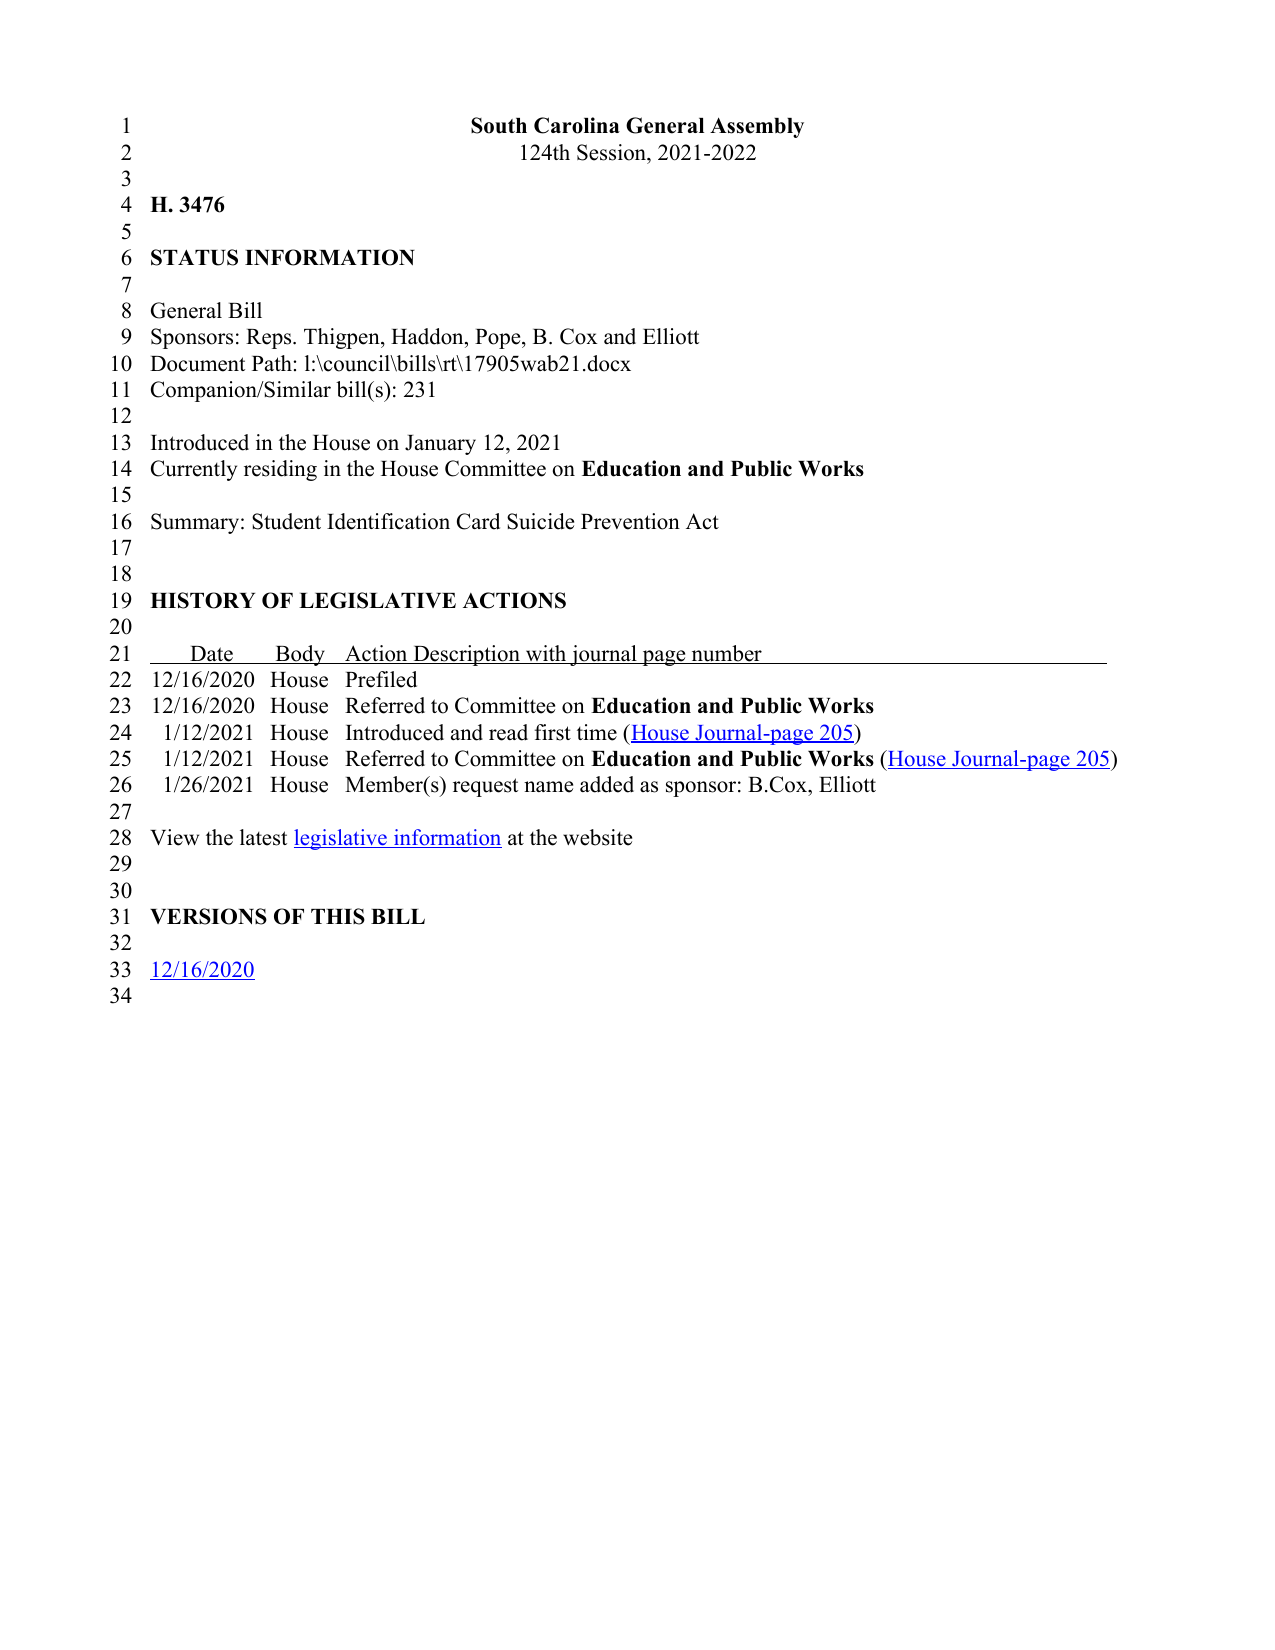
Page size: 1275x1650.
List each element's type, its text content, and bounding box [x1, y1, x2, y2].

text 12/16/2020 House Referred to Committee on Education and Public Works [150, 692, 1125, 719]
text Companion/Similar bill(s): 231 [150, 376, 1125, 402]
text 1/12/2021 House Introduced and read first time (House Journal-page 205) [150, 719, 1125, 745]
text Summary: Student Identification Card Suicide Prevention Act [150, 508, 1125, 534]
text STATUS INFORMATION [150, 244, 1125, 271]
text 1/26/2021 House Member(s) request name added as sponsor: B.Cox, Elliott [150, 771, 1125, 798]
text 124th Session, 2021-2022 [150, 139, 1125, 165]
text 12/16/2020 House Prefiled [150, 666, 1125, 692]
text HISTORY OF LEGISLATIVE ACTIONS [150, 587, 1125, 613]
text 1/12/2021 House Referred to Committee on Education and Public Works (House Journal-page 205) [150, 745, 1125, 771]
text Date Body Action Description with journal page number [150, 639, 1125, 666]
text General Bill [150, 297, 1125, 323]
text 12/16/2020 [150, 956, 1125, 982]
text H. 3476 [150, 192, 1125, 218]
text View the latest legislative information at the website [150, 824, 1125, 850]
text VERSIONS OF THIS BILL [150, 903, 1125, 929]
text Currently residing in the House Committee on Education and Public Works [150, 455, 1125, 481]
text Document Path: l:\council\bills\rt\17905wab21.docx [150, 350, 1125, 376]
text Introduced in the House on January 12, 2021 [150, 429, 1125, 455]
text Sponsors: Reps. Thigpen, Haddon, Pope, B. Cox and Elliott [150, 323, 1125, 350]
text South Carolina General Assembly [150, 112, 1125, 139]
